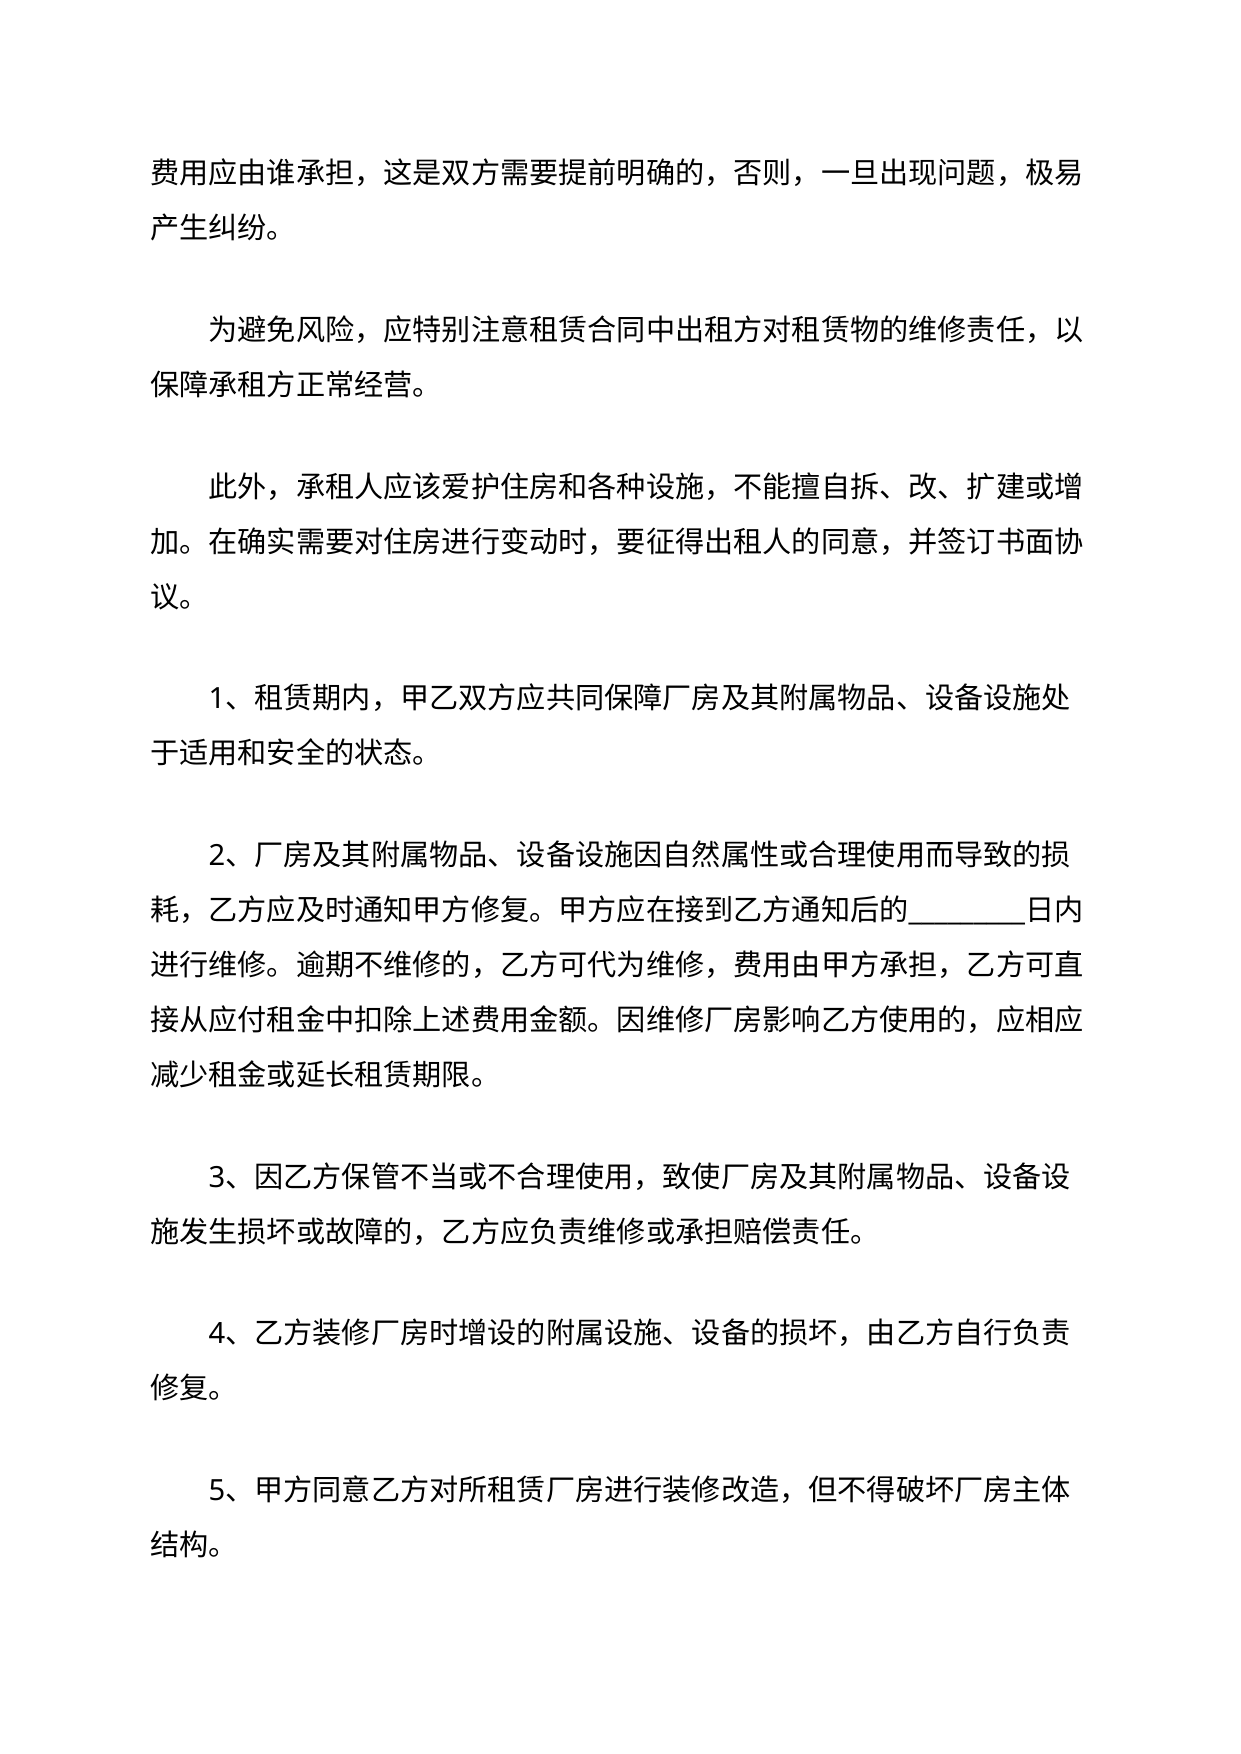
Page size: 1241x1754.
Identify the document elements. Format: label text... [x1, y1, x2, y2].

text 此外，承租人应该爱护住房和各种设施，不能擅自拆、改、扩建或增加。在确实需要对住房进行变动时，要征得出租人的同意，并签订书面协议。 [150, 463, 1090, 615]
text 3、因乙方保管不当或不合理使用，致使厂房及其附属物品、设备设施发生损坏或故障的，乙方应负责维修或承担赔偿责任。 [150, 1153, 1090, 1251]
text 4、乙方装修厂房时增设的附属设施、设备的损坏，由乙方自行负责修复。 [150, 1310, 1090, 1407]
text 1、租赁期内，甲乙双方应共同保障厂房及其附属物品、设备设施处于适用和安全的状态。 [150, 675, 1090, 772]
text 为避免风险，应特别注意租赁合同中出租方对租赁物的维修责任，以保障承租方正常经营。 [150, 307, 1090, 404]
text 2、厂房及其附属物品、设备设施因自然属性或合理使用而导致的损耗，乙方应及时通知甲方修复。甲方应在接到乙方通知后的_________日内进行维修。逾期不维修的，乙方可代为维修，费用由甲方承担，乙方可直接从应付租金中扣除上述费用金额。因维修厂房影响乙方使用的，应相应减少租金或延长租赁期限。 [150, 832, 1090, 1094]
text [150, 150, 1090, 247]
text 5、甲方同意乙方对所租赁厂房进行装修改造，但不得破坏厂房主体结构。 [150, 1467, 1090, 1564]
